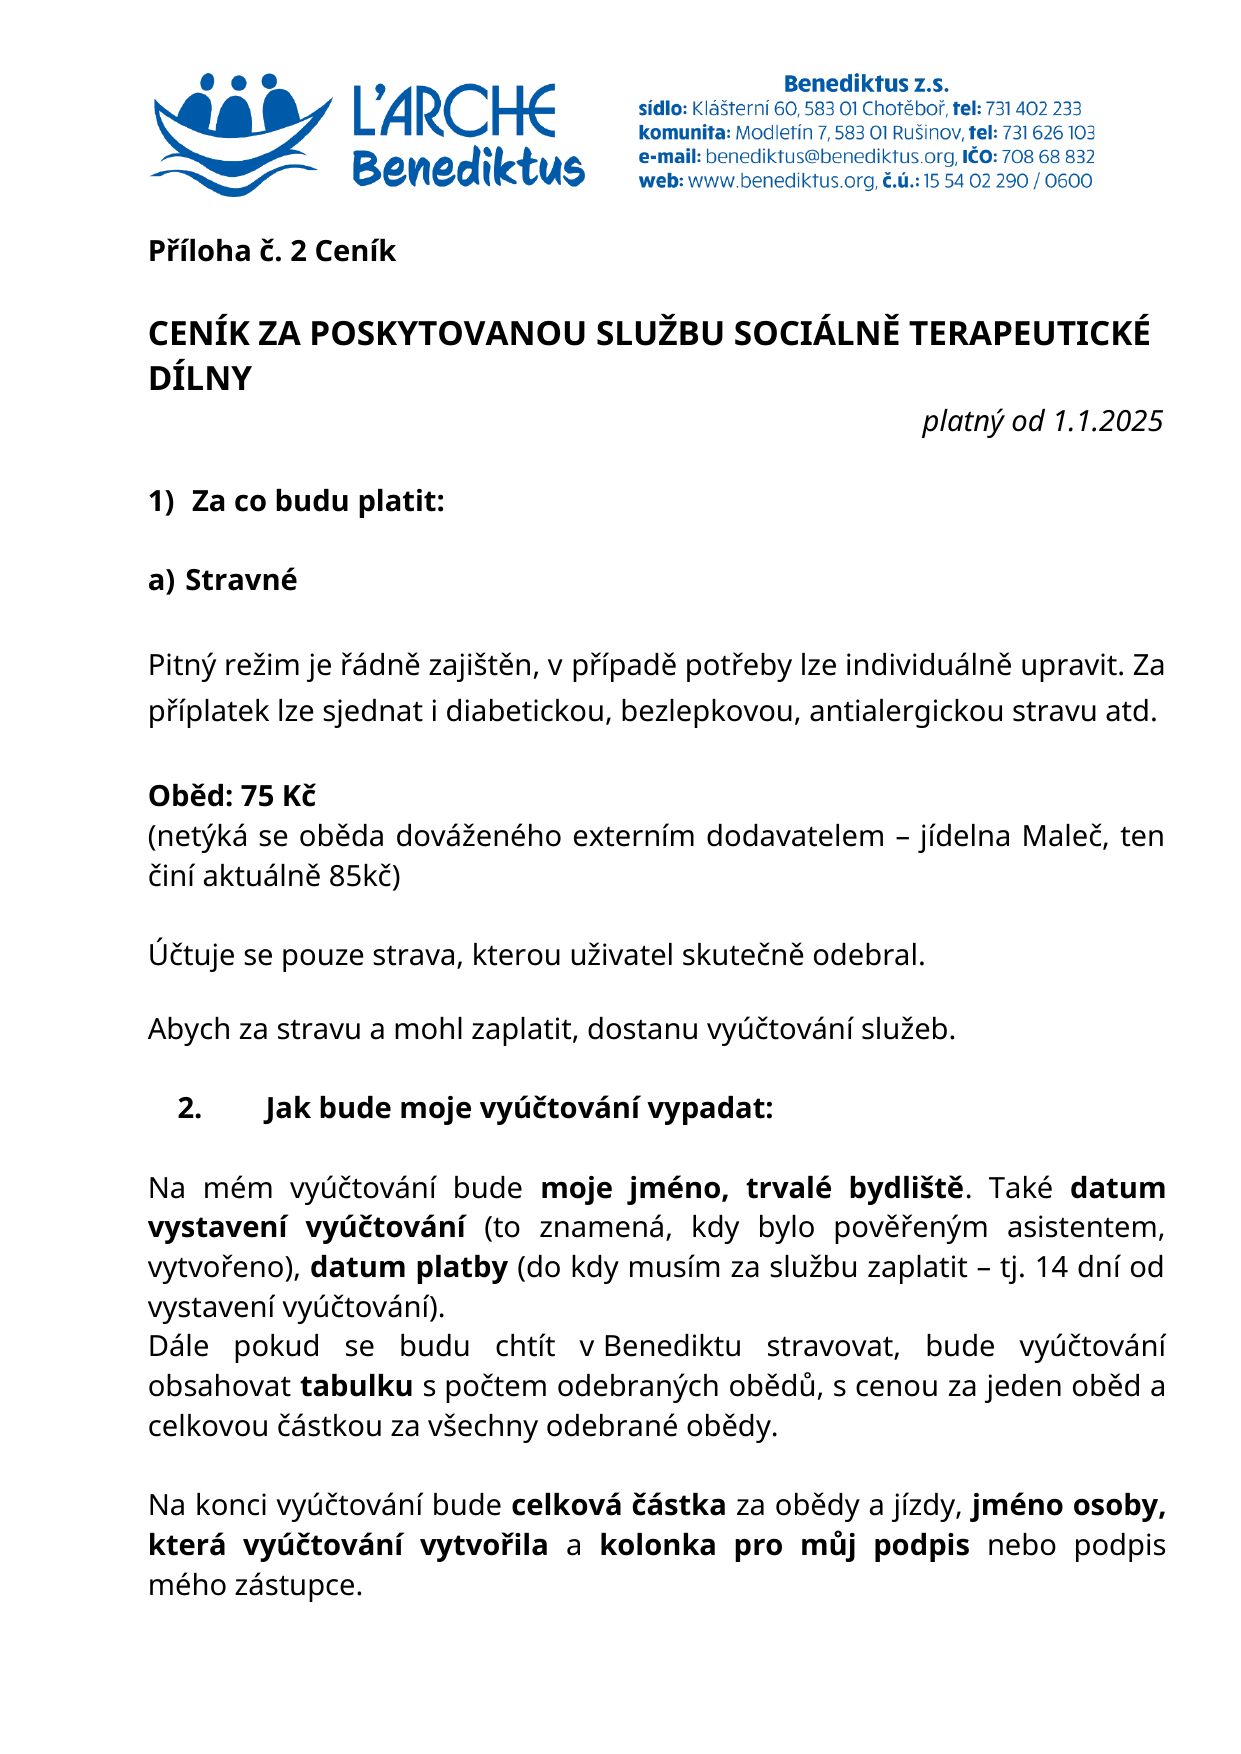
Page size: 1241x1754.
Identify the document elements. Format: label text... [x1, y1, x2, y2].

picture [149, 73, 1095, 197]
text Účtuje se pouze strava, kterou uživatel skutečně odebral. [148, 934, 1167, 974]
text Ceník za poskytovanou službu SOCIÁLNĚ TERAPEUTICKÉ DÍLNY [148, 310, 1167, 401]
text Pitný režim je řádně zajištěn, v případě potřeby lze individuálně upravit. Za příplatek lze sjednat i diabetickou, bezlepkovou, antialergickou stravu atd. [148, 645, 1167, 730]
text Oběd: 75 Kč [148, 776, 1167, 815]
list Jak bude moje vyúčtování vypadat: [177, 1087, 1167, 1127]
text platný od 1.1.2025 [148, 401, 1167, 440]
text Dále pokud se budu chtít v Benediktu stravovat, bude vyúčtování obsahovat tabulku s počtem odebraných obědů, s cenou za jeden oběd a celkovou částkou za všechny odebrané obědy. [148, 1326, 1167, 1445]
text Abych za stravu a mohl zaplatit, dostanu vyúčtování služeb. [148, 1008, 1167, 1048]
list Za co budu platit: [148, 480, 1167, 520]
text Na mém vyúčtování bude moje jméno, trvalé bydliště. Také datum vystavení vyúčtování (to znamená, kdy bylo pověřeným asistentem, vytvořeno), datum platby (do kdy musím za službu zaplatit – tj. 14 dní od vystavení vyúčtování). [148, 1167, 1167, 1326]
text Na konci vyúčtování bude celková částka za obědy a jízdy, jméno osoby, která vyúčtování vytvořila a kolonka pro můj podpis nebo podpis mého zástupce. [148, 1484, 1167, 1603]
text Příloha č. 2 Ceník [148, 230, 1167, 270]
text (netýká se oběda dováženého externím dodavatelem – jídelna Maleč, ten činí aktuálně 85kč) [148, 815, 1167, 895]
list Stravné [148, 559, 1167, 599]
